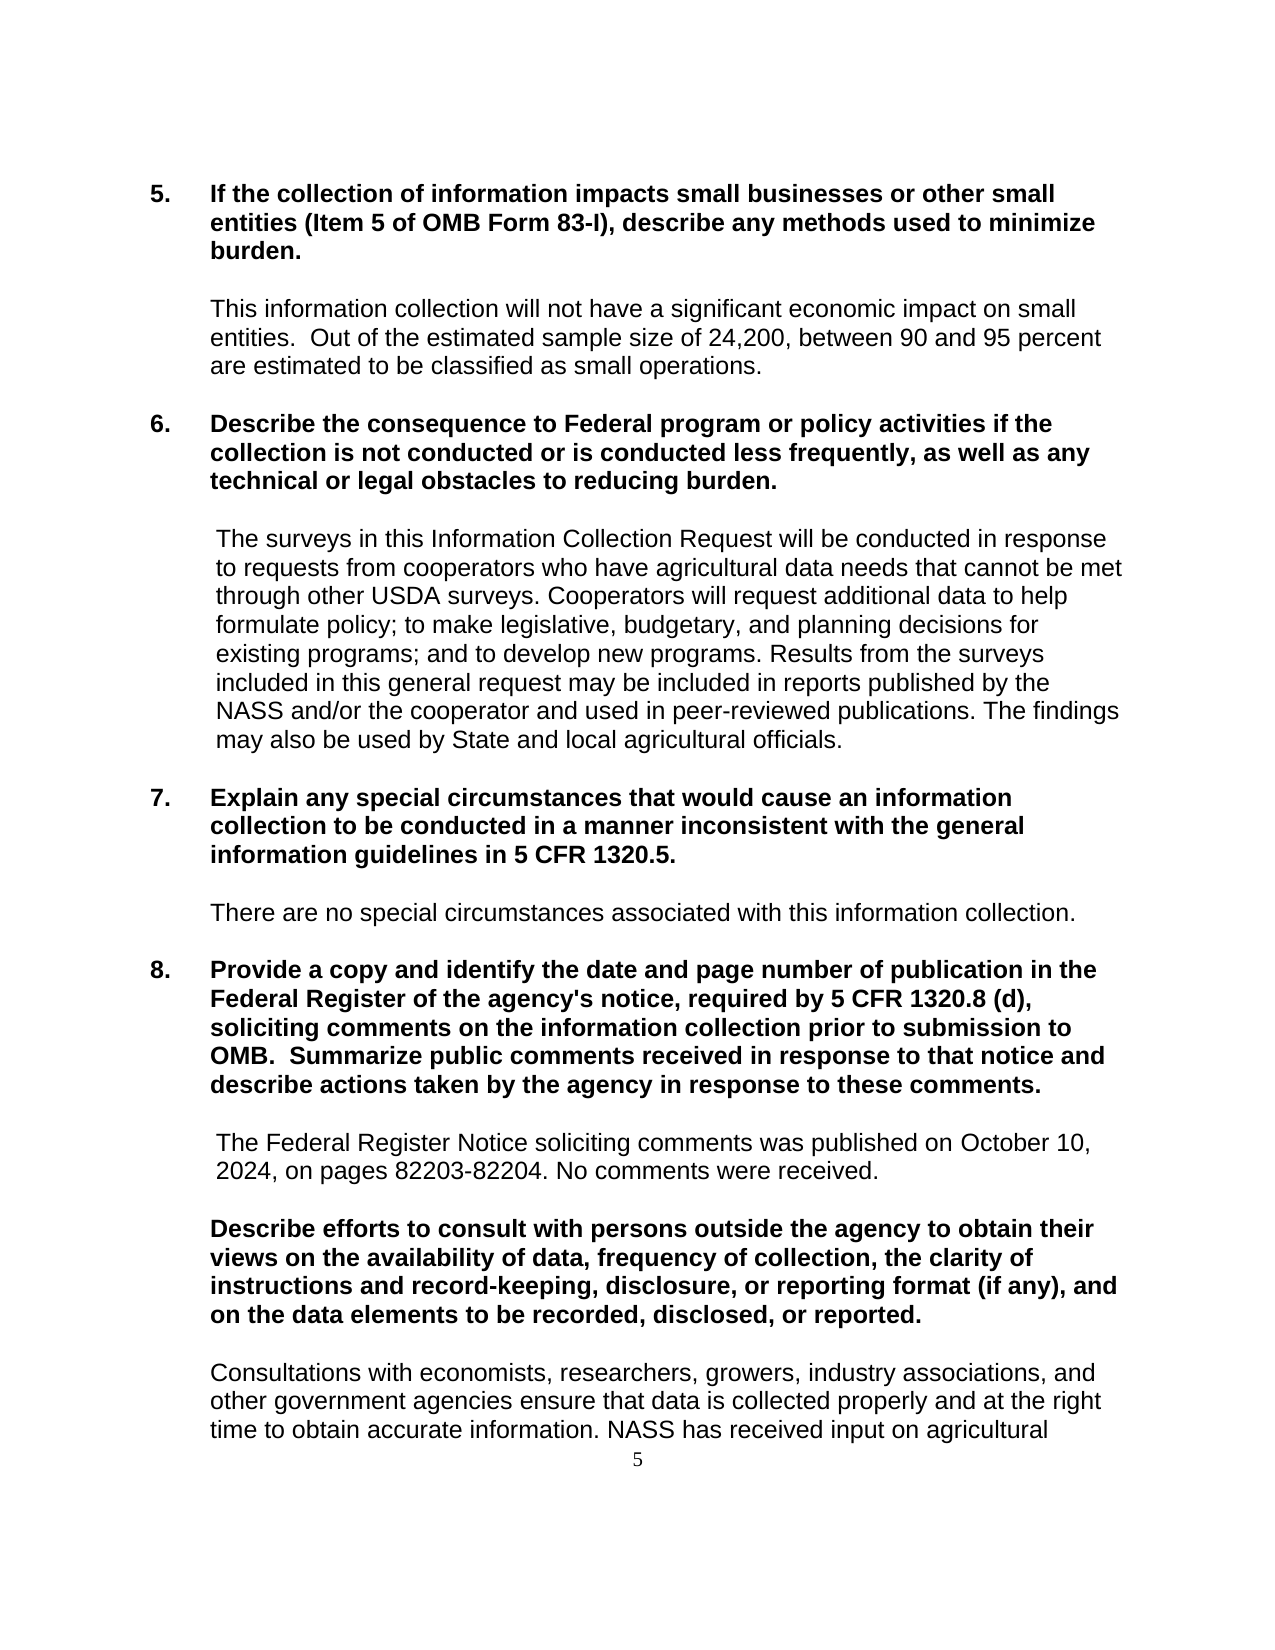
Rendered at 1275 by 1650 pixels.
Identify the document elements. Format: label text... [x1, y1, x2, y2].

text There are no special circumstances associated with this information collection. [210, 897, 1125, 926]
text This information collection will not have a significant economic impact on small entities. Out of the estimated sample size of 24,200, between 90 and 95 percent are estimated to be classified as small operations. [210, 294, 1125, 380]
text 5. If the collection of information impacts small businesses or other small entities (Item 5 of OMB Form 83-I), describe any methods used to minimize burden. [150, 179, 1125, 265]
text The Federal Register Notice soliciting comments was published on October 10, 2024, on pages 82203-82204. No comments were received. [216, 1127, 1125, 1185]
text 6. Describe the consequence to Federal program or policy activities if the collection is not conducted or is conducted less frequently, as well as any technical or legal obstacles to reducing burden. [150, 409, 1125, 495]
text The surveys in this Information Collection Request will be conducted in response to requests from cooperators who have agricultural data needs that cannot be met through other USDA surveys. Cooperators will request additional data to help formulate policy; to make legislative, budgetary, and planning decisions for existing programs; and to develop new programs. Results from the surveys included in this general request may be included in reports published by the NASS and/or the cooperator and used in peer-reviewed publications. The findings may also be used by State and local agricultural officials. [216, 524, 1125, 754]
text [210, 1357, 1125, 1444]
text Describe efforts to consult with persons outside the agency to obtain their views on the availability of data, frequency of collection, the clarity of instructions and record-keeping, disclosure, or reporting format (if any), and on the data elements to be recorded, disclosed, or reported. [210, 1214, 1125, 1329]
text 8. Provide a copy and identify the date and page number of publication in the Federal Register of the agency's notice, required by 5 CFR 1320.8 (d), soliciting comments on the information collection prior to submission to OMB. Summarize public comments received in response to that notice and describe actions taken by the agency in response to these comments. [150, 955, 1125, 1099]
text 7. Explain any special circumstances that would cause an information collection to be conducted in a manner inconsistent with the general information guidelines in 5 CFR 1320.5. [150, 782, 1125, 869]
